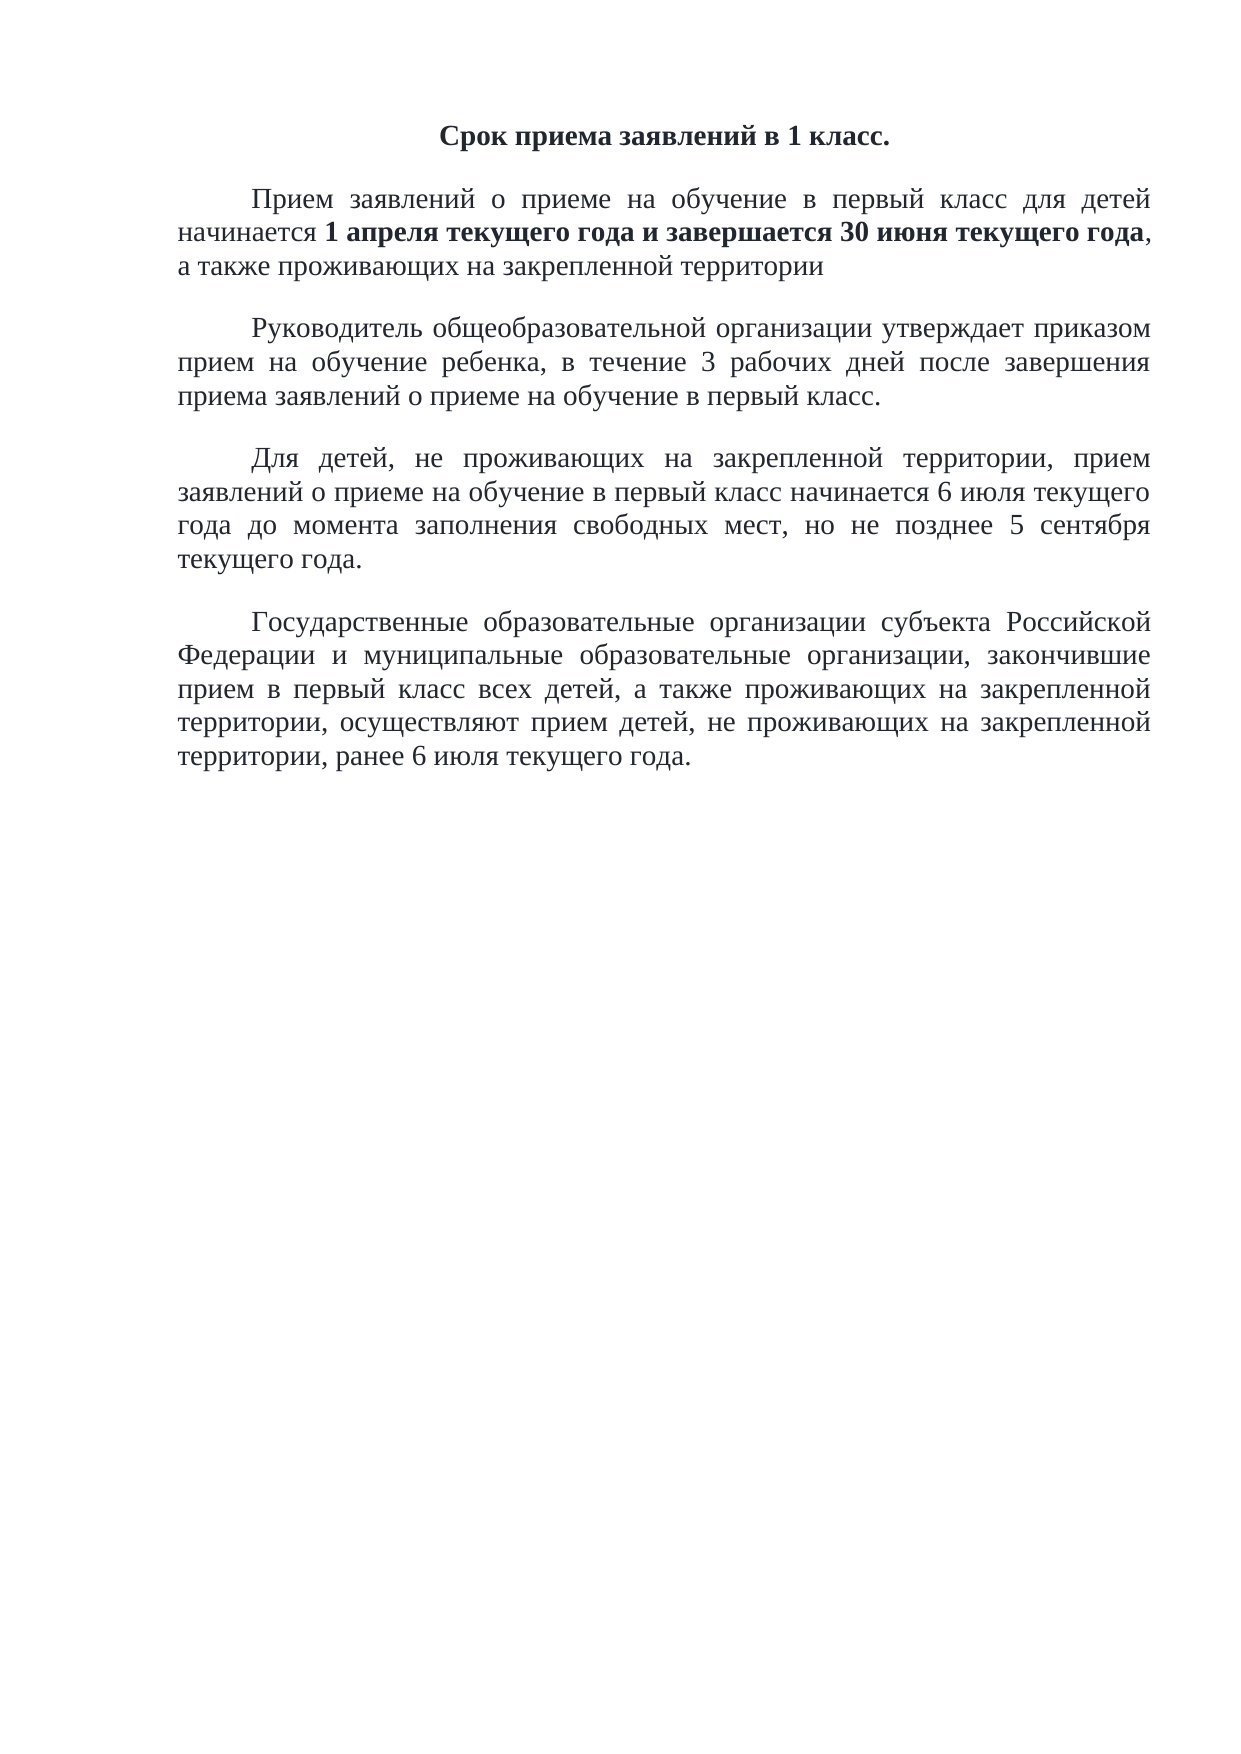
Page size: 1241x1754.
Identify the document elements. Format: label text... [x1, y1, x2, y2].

text Прием заявлений о приеме на обучение в первый класс для детей начинается 1 апреля текущего года и завершается 30 июня текущего года, а также проживающих на закрепленной территории [177, 181, 1152, 281]
text Срок приема заявлений в 1 класс. [177, 118, 1152, 152]
text Для детей, не проживающих на закрепленной территории, прием заявлений о приеме на обучение в первый класс начинается 6 июля текущего года до момента заполнения свободных мест, но не позднее 5 сентября текущего года. [177, 440, 1152, 574]
text Руководитель общеобразовательной организации утверждает приказом прием на обучение ребенка, в течение 3 рабочих дней после завершения приема заявлений о приеме на обучение в первый класс. [177, 311, 1152, 411]
text Государственные образовательные организации субъекта Российской Федерации и муниципальные образовательные организации, закончившие прием в первый класс всех детей, а также проживающих на закрепленной территории, осуществляют прием детей, не проживающих на закрепленной территории, ранее 6 июля текущего года. [177, 604, 1152, 771]
